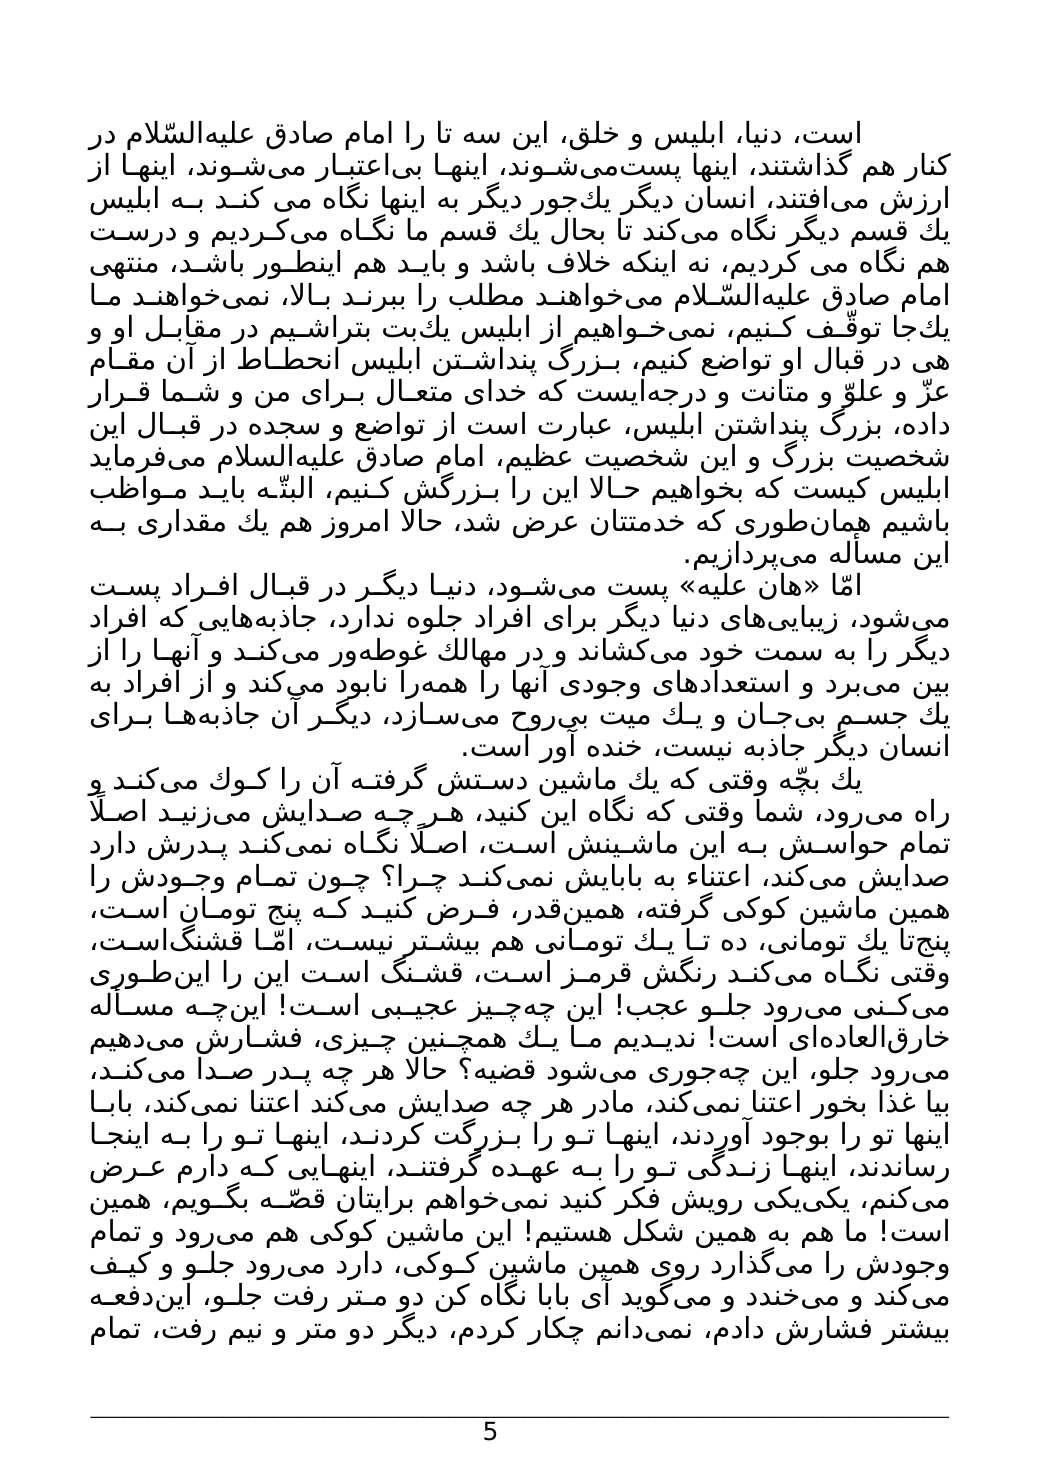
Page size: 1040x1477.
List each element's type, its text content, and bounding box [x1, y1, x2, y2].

text امّا «هان علیه» پست می‌شود، دنیا دیگر در قبال افراد پست می‌شود، زیبایی‌های دنیا دیگر برای افراد جلوه ندارد، جاذبه‌هایی كه افراد دیگر را به سمت خود می‌كشاند و در مهالك غوطه‌ور می‌كند و آنها را از بین می‌برد و استعدادهای وجودی آنها را همه‌را نابود می‌كند و از افراد به یك جسم بی‌جان و یك میت بی‌روح می‌سازد، دیگر آن جاذبه‌ها برای انسان دیگر جاذبه نیست، خنده آور است. [89, 570, 951, 764]
text است، دنیا، ابلیس و خلق، این سه تا را امام صادق علیه‌السّلام در كنار هم گذاشتند، اینها پست‌می‌شوند، اینها بی‌اعتبار می‌شوند، اینها از ارزش می‌افتند، انسان دیگر یك‌جور دیگر به اینها نگاه می كند به ابلیس یك قسم دیگر نگاه می‌كند تا بحال یك قسم ما نگاه می‌كردیم و درست هم نگاه می كردیم، نه اینكه خلاف باشد و باید هم اینطور باشد، منتهی امام صادق علیه‌السّلام می‌خواهند مطلب را ببرند بالا، نمی‌خواهند ما یك‌جا توقّف كنیم، نمی‌خواهیم از ابلیس یك‌بت بتراشیم در مقابل او و هی در قبال او تواضع كنیم، بزرگ پنداشتن ابلیس انحطاط از آن مقام عزّ و علوّ و متانت و درجه‌ایست كه خدای متعال برای من و شما قرار داده، بزرگ پنداشتن ابلیس، عبارت است از تواضع و سجده در قبال این شخصیت بزرگ و این شخصیت عظیم، امام صادق علیه‌السلام می‌فرماید ابلیس كیست كه بخواهیم حالا این را بزرگش كنیم، البتّه باید مواظب باشیم همان‌طوری كه خدمتتان عرض شد، حالا امروز هم یك مقداری به این مسأله می‌پردازیم. [89, 118, 951, 570]
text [89, 764, 951, 1345]
